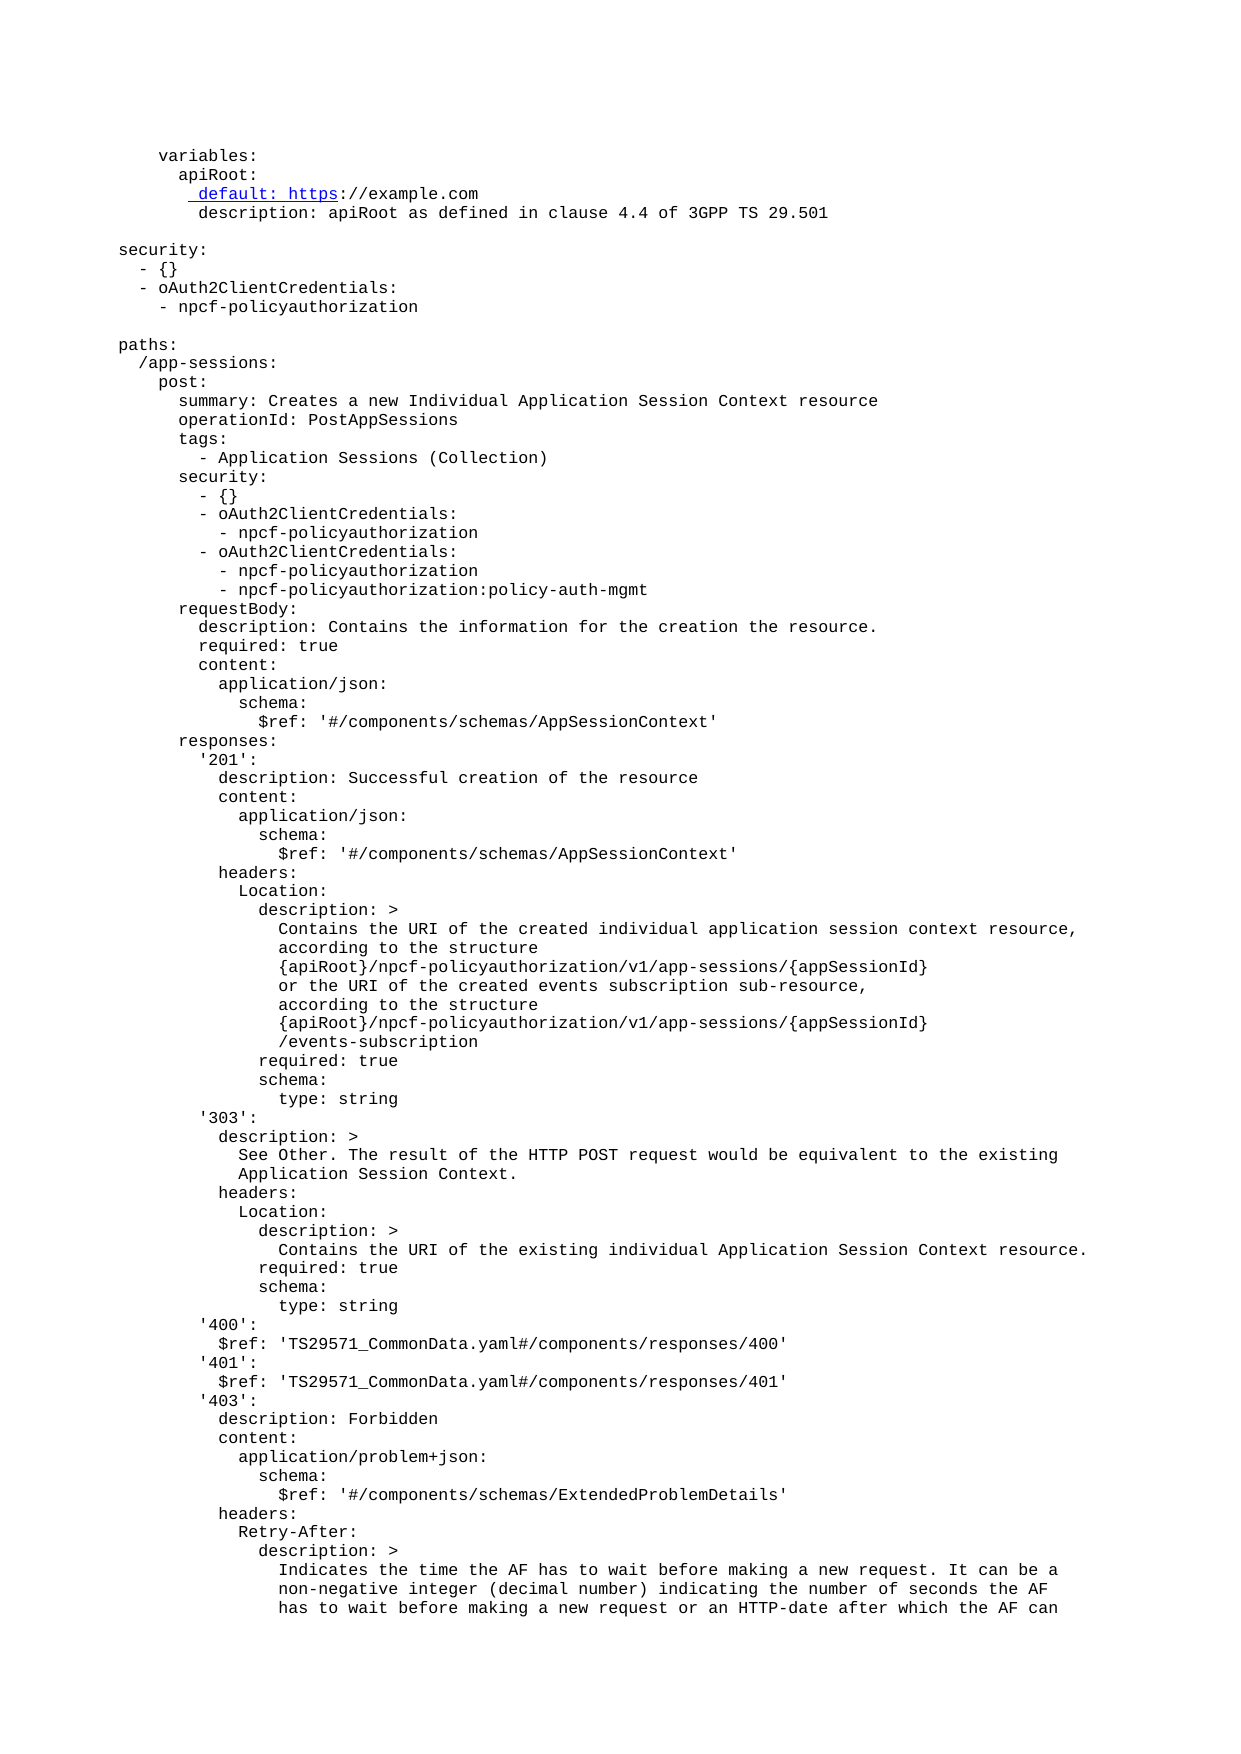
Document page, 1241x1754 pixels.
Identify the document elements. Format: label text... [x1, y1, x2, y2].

text according to the structure [118, 996, 1122, 1015]
text '400': [118, 1317, 1122, 1336]
text $ref: 'TS29571_CommonData.yaml#/components/responses/401' [118, 1373, 1122, 1392]
text $ref: '#/components/schemas/AppSessionContext' [118, 845, 1122, 864]
text - npcf-policyauthorization [118, 562, 1122, 581]
text - npcf-policyauthorization [118, 525, 1122, 544]
text - npcf-policyauthorization [118, 298, 1122, 317]
text required: true [118, 1260, 1122, 1279]
text schema: [118, 1072, 1122, 1090]
text operationId: PostAppSessions [118, 412, 1122, 431]
text required: true [118, 638, 1122, 657]
text application/json: [118, 676, 1122, 694]
text Contains the URI of the existing individual Application Session Context resource. [118, 1241, 1122, 1260]
text description: > [118, 1128, 1122, 1147]
text or the URI of the created events subscription sub-resource, [118, 977, 1122, 996]
text content: [118, 789, 1122, 808]
text responses: [118, 732, 1122, 751]
text headers: [118, 1505, 1122, 1524]
text $ref: '#/components/schemas/AppSessionContext' [118, 713, 1122, 732]
text security: [118, 468, 1122, 487]
text description: Forbidden [118, 1411, 1122, 1430]
text tags: [118, 431, 1122, 449]
text - npcf-policyauthorization:policy-auth-mgmt [118, 581, 1122, 600]
text description: > [118, 902, 1122, 921]
text Location: [118, 1203, 1122, 1222]
text description: Contains the information for the creation the resource. [118, 619, 1122, 638]
text content: [118, 657, 1122, 676]
text has to wait before making a new request or an HTTP-date after which the AF can [118, 1599, 1122, 1618]
text schema: [118, 694, 1122, 713]
text headers: [118, 1185, 1122, 1203]
text See Other. The result of the HTTP POST request would be equivalent to the existing [118, 1147, 1122, 1166]
text Application Session Context. [118, 1166, 1122, 1185]
text - Application Sessions (Collection) [118, 449, 1122, 468]
text description: > [118, 1222, 1122, 1241]
text apiRoot: [118, 167, 1122, 185]
text Contains the URI of the created individual application session context resource, [118, 921, 1122, 939]
text post: [118, 374, 1122, 393]
text Indicates the time the AF has to wait before making a new request. It can be a [118, 1562, 1122, 1581]
text content: [118, 1430, 1122, 1449]
text schema: [118, 1279, 1122, 1298]
text type: string [118, 1090, 1122, 1109]
text description: Successful creation of the resource [118, 770, 1122, 789]
text application/json: [118, 808, 1122, 826]
text non-negative integer (decimal number) indicating the number of seconds the AF [118, 1581, 1122, 1599]
text - oAuth2ClientCredentials: [118, 544, 1122, 562]
text application/problem+json: [118, 1449, 1122, 1467]
text according to the structure [118, 939, 1122, 958]
text '401': [118, 1354, 1122, 1373]
text $ref: 'TS29571_CommonData.yaml#/components/responses/400' [118, 1336, 1122, 1354]
text '403': [118, 1392, 1122, 1411]
text variables: [118, 148, 1122, 167]
text {apiRoot}/npcf-policyauthorization/v1/app-sessions/{appSessionId} [118, 958, 1122, 977]
text /events-subscription [118, 1034, 1122, 1053]
text $ref: '#/components/schemas/ExtendedProblemDetails' [118, 1486, 1122, 1505]
text - {} [118, 487, 1122, 506]
text schema: [118, 1467, 1122, 1486]
text description: apiRoot as defined in clause 4.4 of 3GPP TS 29.501 [118, 204, 1122, 223]
text Location: [118, 883, 1122, 902]
text required: true [118, 1053, 1122, 1072]
text '303': [118, 1109, 1122, 1128]
text summary: Creates a new Individual Application Session Context resource [118, 393, 1122, 412]
text - oAuth2ClientCredentials: [118, 280, 1122, 298]
text paths: [118, 336, 1122, 355]
text - oAuth2ClientCredentials: [118, 506, 1122, 525]
text {apiRoot}/npcf-policyauthorization/v1/app-sessions/{appSessionId} [118, 1015, 1122, 1034]
text Retry-After: [118, 1524, 1122, 1543]
text security: [118, 242, 1122, 261]
text - {} [118, 261, 1122, 280]
text schema: [118, 826, 1122, 845]
text '201': [118, 751, 1122, 770]
text headers: [118, 864, 1122, 883]
text type: string [118, 1298, 1122, 1317]
text default: https://example.com [118, 185, 1122, 204]
text /app-sessions: [118, 355, 1122, 374]
text requestBody: [118, 600, 1122, 619]
text description: > [118, 1543, 1122, 1562]
